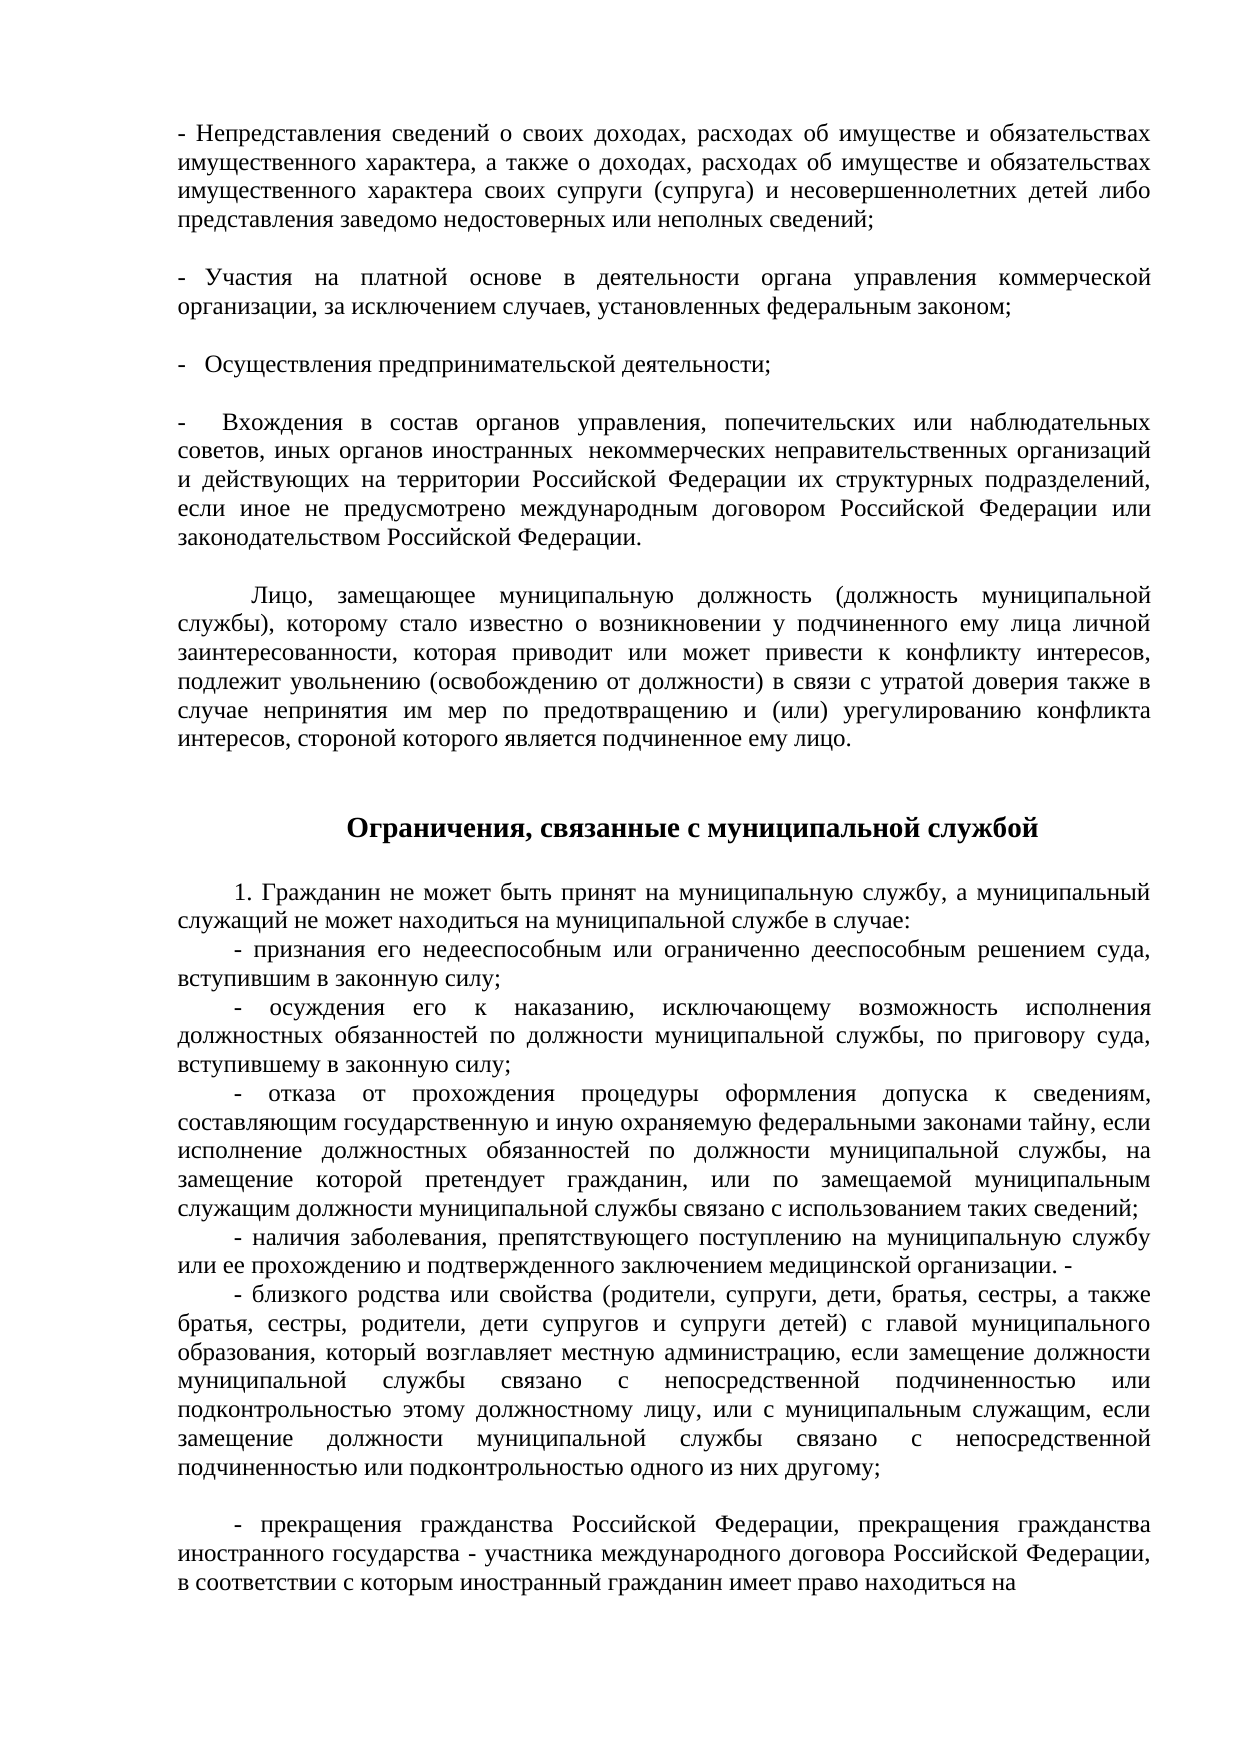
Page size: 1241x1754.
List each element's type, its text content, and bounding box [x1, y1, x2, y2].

text - признания его недееспособным или ограниченно дееспособным решением суда, вступившим в законную силу; [177, 934, 1152, 992]
text - наличия заболевания, препятствующего поступлению на муниципальную службу или ее прохождению и подтвержденного заключением медицинской организации. - [177, 1222, 1152, 1279]
text - прекращения гражданства Российской Федерации, прекращения гражданства иностранного государства - участника международного договора Российской Федерации, в соответствии с которым иностранный гражданин имеет право находиться на [177, 1509, 1152, 1596]
text - Непредставления сведений о своих доходах, расходах об имуществе и обязательствах имущественного характера, а также о доходах, расходах об имуществе и обязательствах имущественного характера своих супруги (супруга) и несовершеннолетних детей либо представления заведомо недостоверных или неполных сведений; [177, 118, 1152, 233]
text - отказа от прохождения процедуры оформления допуска к сведениям, составляющим государственную и иную охраняемую федеральными законами тайну, если исполнение должностных обязанностей по должности муниципальной службы, на замещение которой претендует гражданин, или по замещаемой муниципальным служащим должности муниципальной службы связано с использованием таких сведений; [177, 1078, 1152, 1222]
text 1. Гражданин не может быть принят на муниципальную службу, а муниципальный служащий не может находиться на муниципальной службе в случае: [177, 877, 1152, 934]
text - осуждения его к наказанию, исключающему возможность исполнения должностных обязанностей по должности муниципальной службы, по приговору суда, вступившему в законную силу; [177, 992, 1152, 1078]
text Лицо, замещающее муниципальную должность (должность муниципальной службы), которому стало известно о возникновении у подчиненного ему лица личной заинтересованности, которая приводит или может привести к конфликту интересов, подлежит увольнению (освобождению от должности) в связи с утратой доверия также в случае непринятия им мер по предотвращению и (или) урегулированию конфликта интересов, стороной которого является подчиненное ему лицо. [177, 580, 1152, 752]
text - Вхождения в состав органов управления, попечительских или наблюдательных советов, иных органов иностранных некоммерческих неправительственных организаций и действующих на территории Российской Федерации их структурных подразделений, если иное не предусмотрено международным договором Российской Федерации или законодательством Российской Федерации. [177, 407, 1152, 551]
text - близкого родства или свойства (родители, супруги, дети, братья, сестры, а также братья, сестры, родители, дети супругов и супруги детей) с главой муниципального образования, который возглавляет местную администрацию, если замещение должности муниципальной службы связано с непосредственной подчиненностью или подконтрольностью этому должностному лицу, или с муниципальным служащим, если замещение должности муниципальной службы связано с непосредственной подчиненностью или подконтрольностью одного из них другому; [177, 1279, 1152, 1481]
text Ограничения, связанные с муниципальной службой [177, 810, 1152, 843]
text - Участия на платной основе в деятельности органа управления коммерческой организации, за исключением случаев, установленных федеральным законом; [177, 262, 1152, 320]
text - Осуществления предпринимательской деятельности; [177, 349, 1152, 378]
